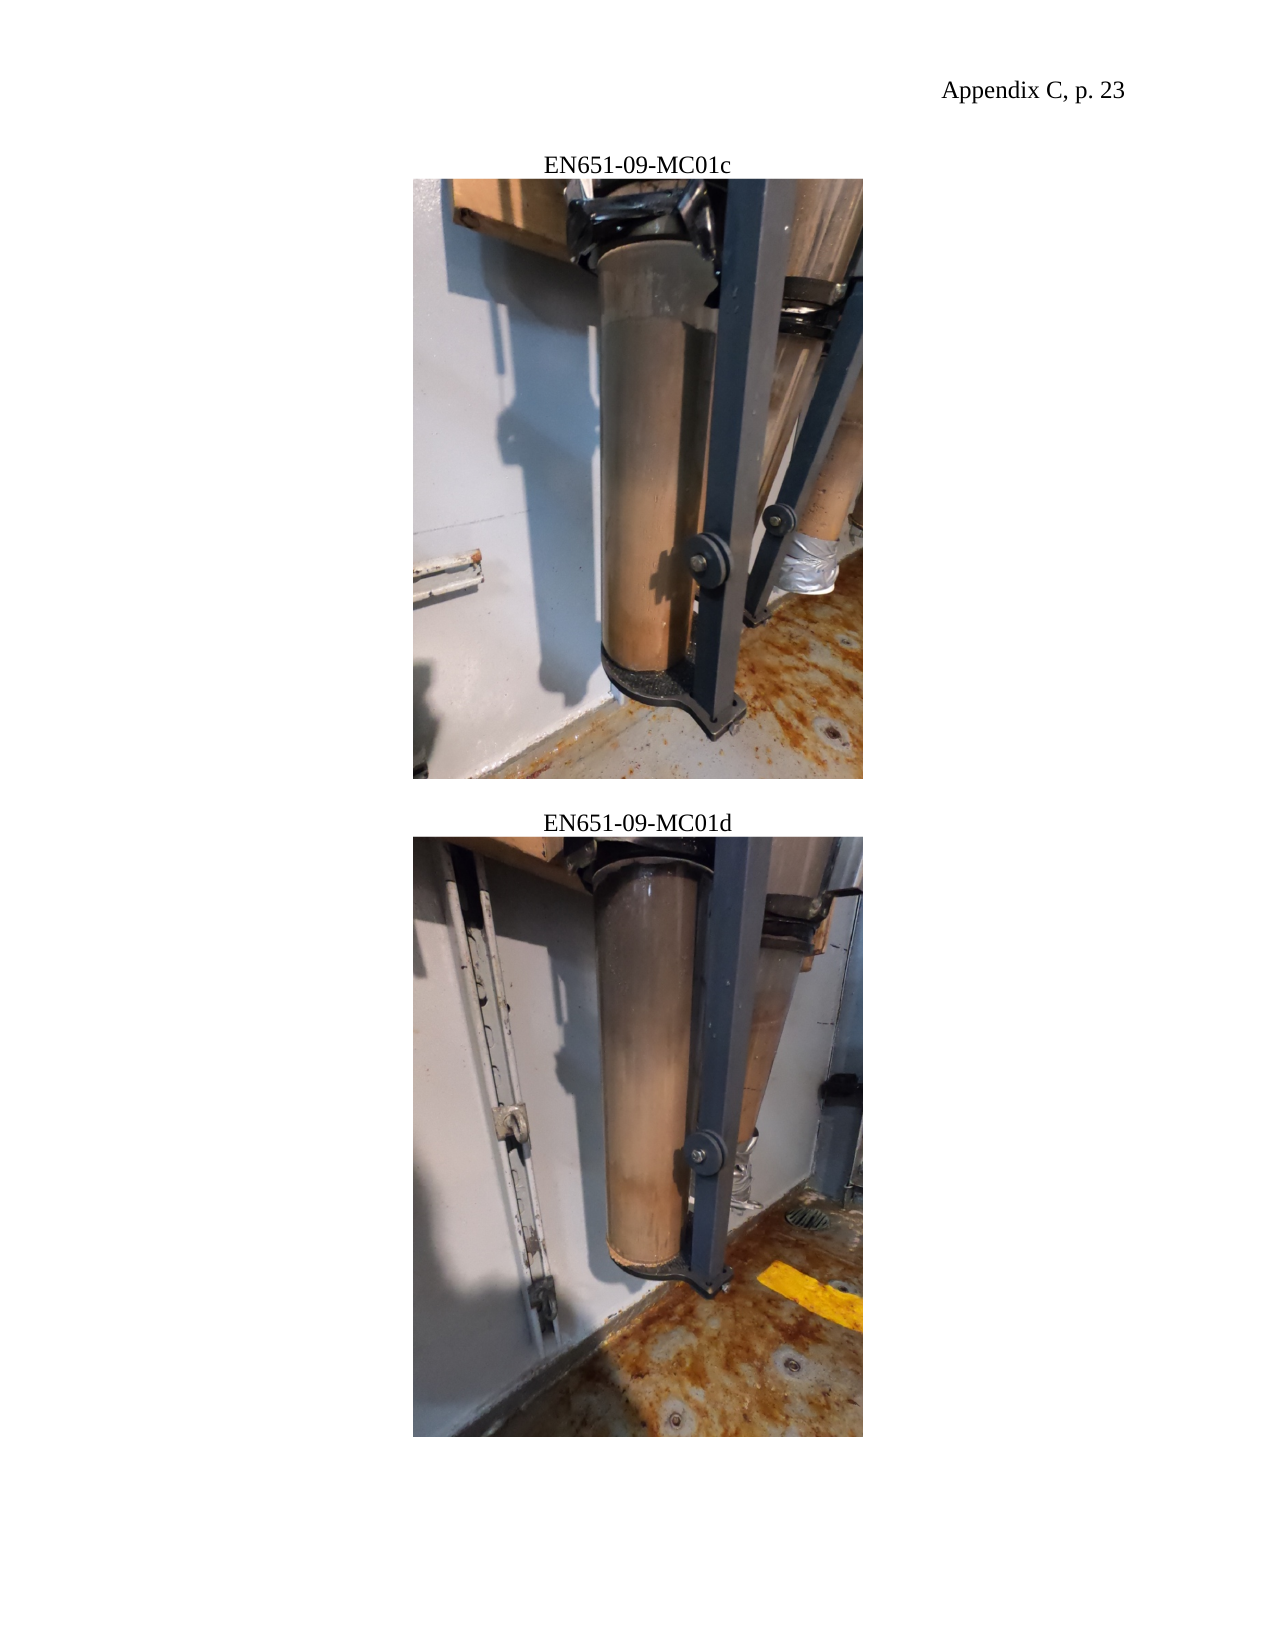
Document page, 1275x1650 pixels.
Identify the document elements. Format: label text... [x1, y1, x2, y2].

picture [413, 179, 863, 778]
picture [413, 837, 863, 1436]
text EN651-09-MC01d [150, 808, 1125, 836]
text EN651-09-MC01c [150, 150, 1125, 179]
